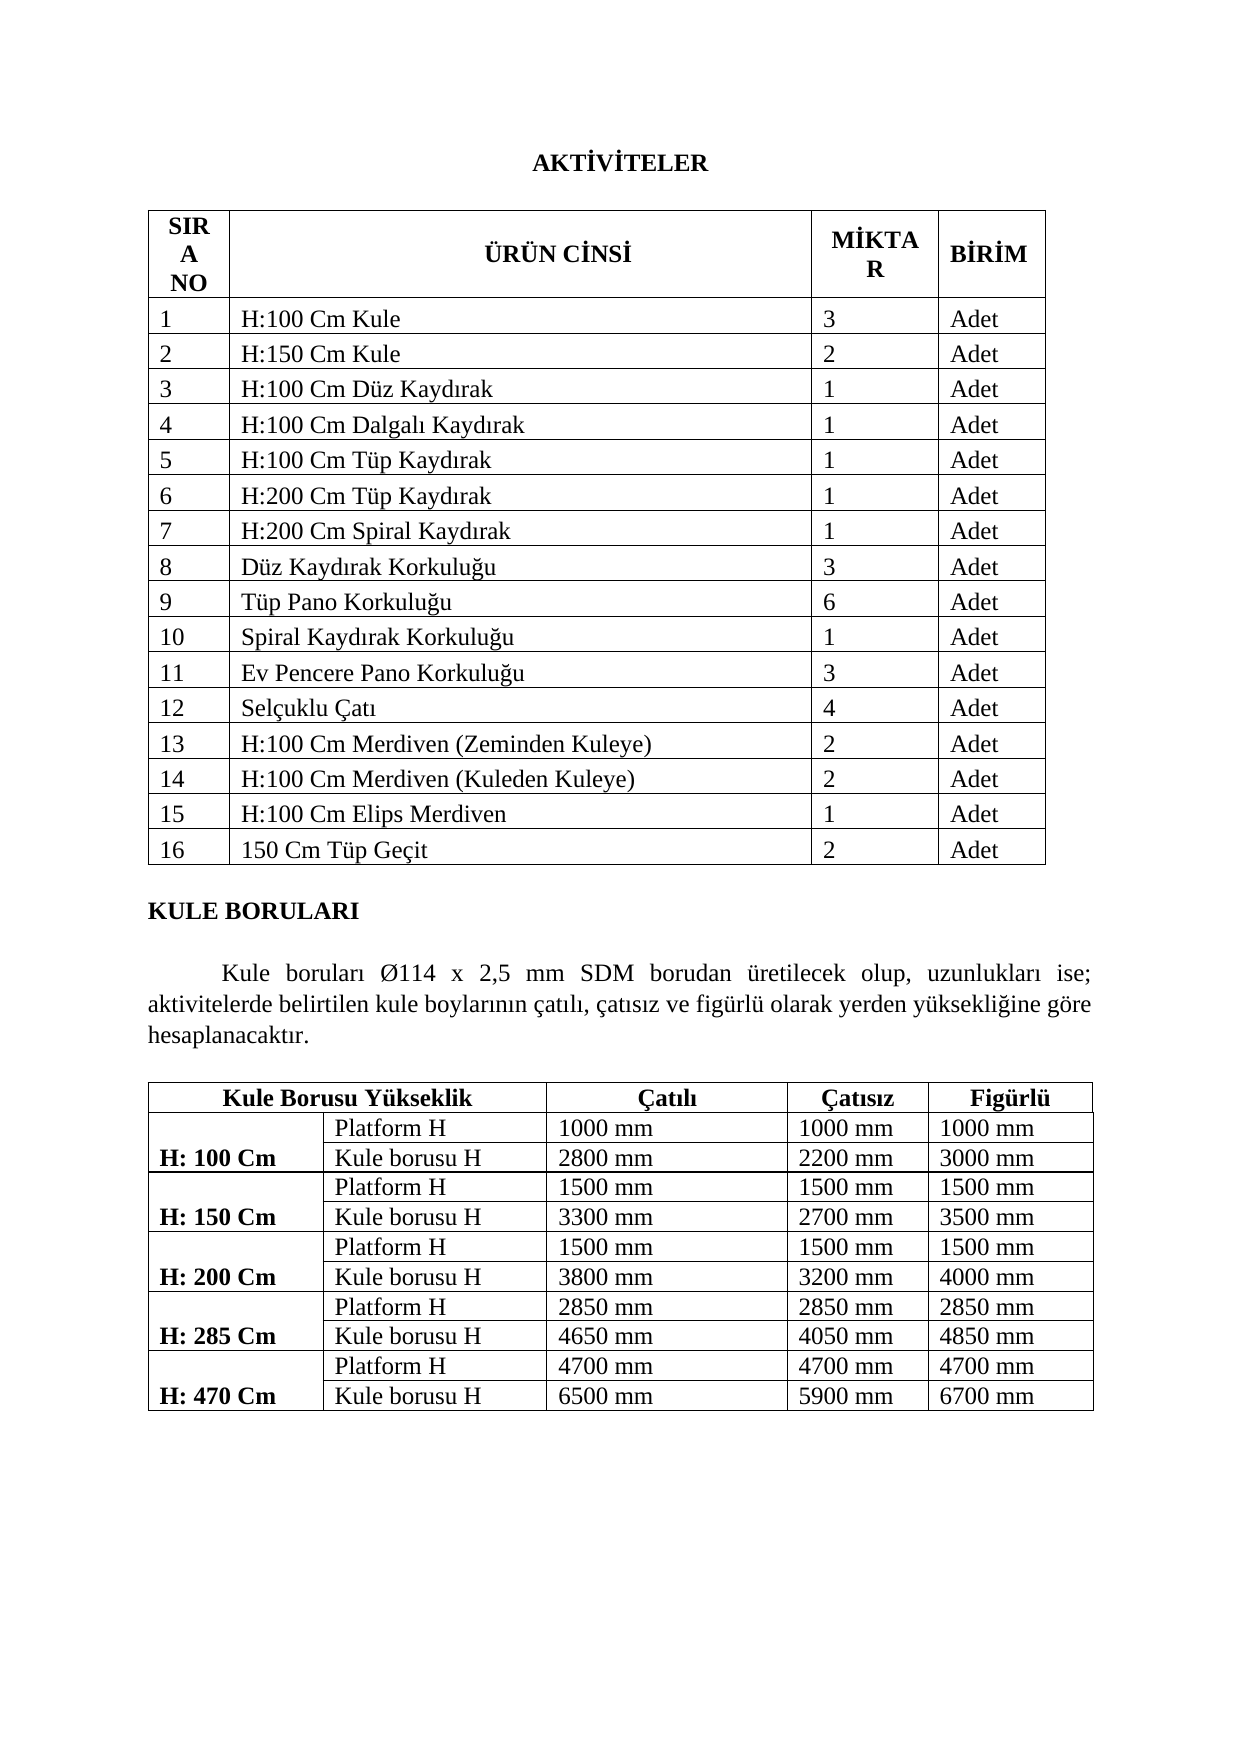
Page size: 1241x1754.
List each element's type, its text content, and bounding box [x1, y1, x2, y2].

table_cell Adet [939, 794, 1045, 828]
table_cell Adet [939, 440, 1045, 474]
table_header ÜRÜN CİNSİ [230, 211, 811, 297]
table_cell H:100 Cm Kule [230, 298, 811, 332]
table_cell 7 [149, 511, 229, 545]
table_cell 1 [812, 794, 938, 828]
table_cell H: 285 Cm [149, 1292, 323, 1350]
table_cell 3 [812, 652, 938, 687]
table_cell 2 [812, 759, 938, 793]
table_cell 3000 mm [929, 1143, 1093, 1171]
table_cell Kule borusu H [324, 1381, 546, 1410]
table_cell Düz Kaydırak Korkuluğu [230, 546, 811, 580]
table_cell Ev Pencere Pano Korkuluğu [230, 652, 811, 687]
table_cell 3300 mm [547, 1202, 787, 1231]
table_cell 9 [149, 581, 229, 616]
table_cell 3 [812, 546, 938, 580]
table_cell 1 [812, 511, 938, 545]
table_cell 1 [149, 298, 229, 332]
table_cell Kule borusu H [324, 1202, 546, 1231]
table_cell 1 [812, 440, 938, 474]
table_cell 2 [812, 723, 938, 757]
table_cell 1 [812, 369, 938, 403]
table_cell 150 Cm Tüp Geçit [230, 829, 811, 864]
table_cell Kule borusu H [324, 1262, 546, 1291]
table_cell H:100 Cm Düz Kaydırak [230, 369, 811, 403]
table_cell 4700 mm [788, 1351, 928, 1380]
table_cell 2700 mm [788, 1202, 928, 1231]
table_cell 4850 mm [929, 1321, 1093, 1350]
table_cell H:100 Cm Merdiven (Zeminden Kuleye) [230, 723, 811, 757]
table_cell 3 [812, 298, 938, 332]
table_cell 15 [149, 794, 229, 828]
table_header Çatısız [788, 1083, 928, 1112]
table_cell 1500 mm [547, 1173, 787, 1201]
table_cell 2 [812, 829, 938, 864]
table_cell Tüp Pano Korkuluğu [230, 581, 811, 616]
table_header Figürlü [929, 1083, 1092, 1112]
table_cell 2850 mm [788, 1292, 928, 1320]
table_cell Platform H [324, 1351, 546, 1380]
table_cell 1 [812, 404, 938, 439]
table_cell 1500 mm [929, 1232, 1093, 1261]
table_cell Adet [939, 652, 1045, 687]
table_cell 8 [149, 546, 229, 580]
text AKTİVİTELER [148, 148, 1093, 176]
table_cell H:100 Cm Elips Merdiven [230, 794, 811, 828]
table_cell 16 [149, 829, 229, 864]
table_header MİKTAR [812, 211, 938, 297]
table_header BİRİM [939, 211, 1045, 297]
table_cell Spiral Kaydırak Korkuluğu [230, 617, 811, 651]
table_cell Adet [939, 546, 1045, 580]
table_cell 2850 mm [929, 1292, 1093, 1320]
table_cell 1 [812, 475, 938, 509]
table_cell Platform H [324, 1292, 546, 1320]
table_cell 6500 mm [547, 1381, 787, 1410]
table_cell H: 100 Cm [149, 1113, 323, 1171]
table_cell 1500 mm [788, 1173, 928, 1201]
table_cell 3200 mm [788, 1262, 928, 1291]
table_cell 4700 mm [929, 1351, 1093, 1380]
table_cell H:100 Cm Merdiven (Kuleden Kuleye) [230, 759, 811, 793]
table_cell 4 [149, 404, 229, 439]
table_cell Platform H [324, 1232, 546, 1261]
table_cell Adet [939, 688, 1045, 722]
table_cell 2 [812, 334, 938, 368]
table_cell 3500 mm [929, 1202, 1093, 1231]
table_cell Adet [939, 617, 1045, 651]
table_cell H:100 Cm Tüp Kaydırak [230, 440, 811, 474]
table_cell Adet [939, 369, 1045, 403]
table_cell H:150 Cm Kule [230, 334, 811, 368]
table_cell Adet [939, 723, 1045, 757]
table_header SIRA NO [149, 211, 229, 297]
table_cell Adet [939, 404, 1045, 439]
table_cell 1500 mm [547, 1232, 787, 1261]
table_cell 1000 mm [788, 1113, 928, 1142]
table_cell H: 470 Cm [149, 1351, 323, 1410]
text Kule boruları Ø114 x 2,5 mm SDM borudan üretilecek olup, uzunlukları ise; aktivitelerde belirtilen kule boylarının çatılı, çatısız ve figürlü olarak yerden yüksekliğine göre hesaplanacaktır. [148, 958, 1093, 1049]
table_cell 4000 mm [929, 1262, 1093, 1291]
table_cell Adet [939, 759, 1045, 793]
table_cell 3800 mm [547, 1262, 787, 1291]
table_cell 1500 mm [929, 1173, 1093, 1201]
table_cell Kule borusu H [324, 1143, 546, 1171]
table_cell Adet [939, 334, 1045, 368]
table_cell 4700 mm [547, 1351, 787, 1380]
table_cell 6 [812, 581, 938, 616]
table_cell 3 [149, 369, 229, 403]
table_cell 5 [149, 440, 229, 474]
table_cell 5900 mm [788, 1381, 928, 1410]
table_cell 2200 mm [788, 1143, 928, 1171]
table_cell 2850 mm [547, 1292, 787, 1320]
table_cell 1500 mm [788, 1232, 928, 1261]
table_cell Adet [939, 475, 1045, 509]
table_cell 6 [149, 475, 229, 509]
table_cell 4650 mm [547, 1321, 787, 1350]
table_cell H: 150 Cm [149, 1173, 323, 1231]
table_cell Adet [939, 511, 1045, 545]
table_cell H:200 Cm Tüp Kaydırak [230, 475, 811, 509]
table_cell Adet [939, 298, 1045, 332]
table_cell Selçuklu Çatı [230, 688, 811, 722]
table_cell 2 [149, 334, 229, 368]
table_cell H:100 Cm Dalgalı Kaydırak [230, 404, 811, 439]
table_cell 13 [149, 723, 229, 757]
table_header Kule Borusu Yükseklik [149, 1083, 546, 1112]
text KULE BORULARI [148, 896, 1093, 924]
table_cell 4050 mm [788, 1321, 928, 1350]
table_cell 6700 mm [929, 1381, 1093, 1410]
table_cell 12 [149, 688, 229, 722]
table_cell Adet [939, 581, 1045, 616]
table_cell Platform H [324, 1113, 546, 1142]
table_cell 11 [149, 652, 229, 687]
table_header Çatılı [547, 1083, 787, 1112]
table_cell 2800 mm [547, 1143, 787, 1171]
table_cell Platform H [324, 1173, 546, 1201]
table_cell H:200 Cm Spiral Kaydırak [230, 511, 811, 545]
table_cell 10 [149, 617, 229, 651]
table_cell 1 [812, 617, 938, 651]
table_cell 1000 mm [547, 1113, 787, 1142]
table_cell 1000 mm [929, 1113, 1093, 1142]
table_cell 14 [149, 759, 229, 793]
table_cell 4 [812, 688, 938, 722]
table_cell Adet [939, 829, 1045, 864]
table_cell Kule borusu H [324, 1321, 546, 1350]
table_cell H: 200 Cm [149, 1232, 323, 1291]
